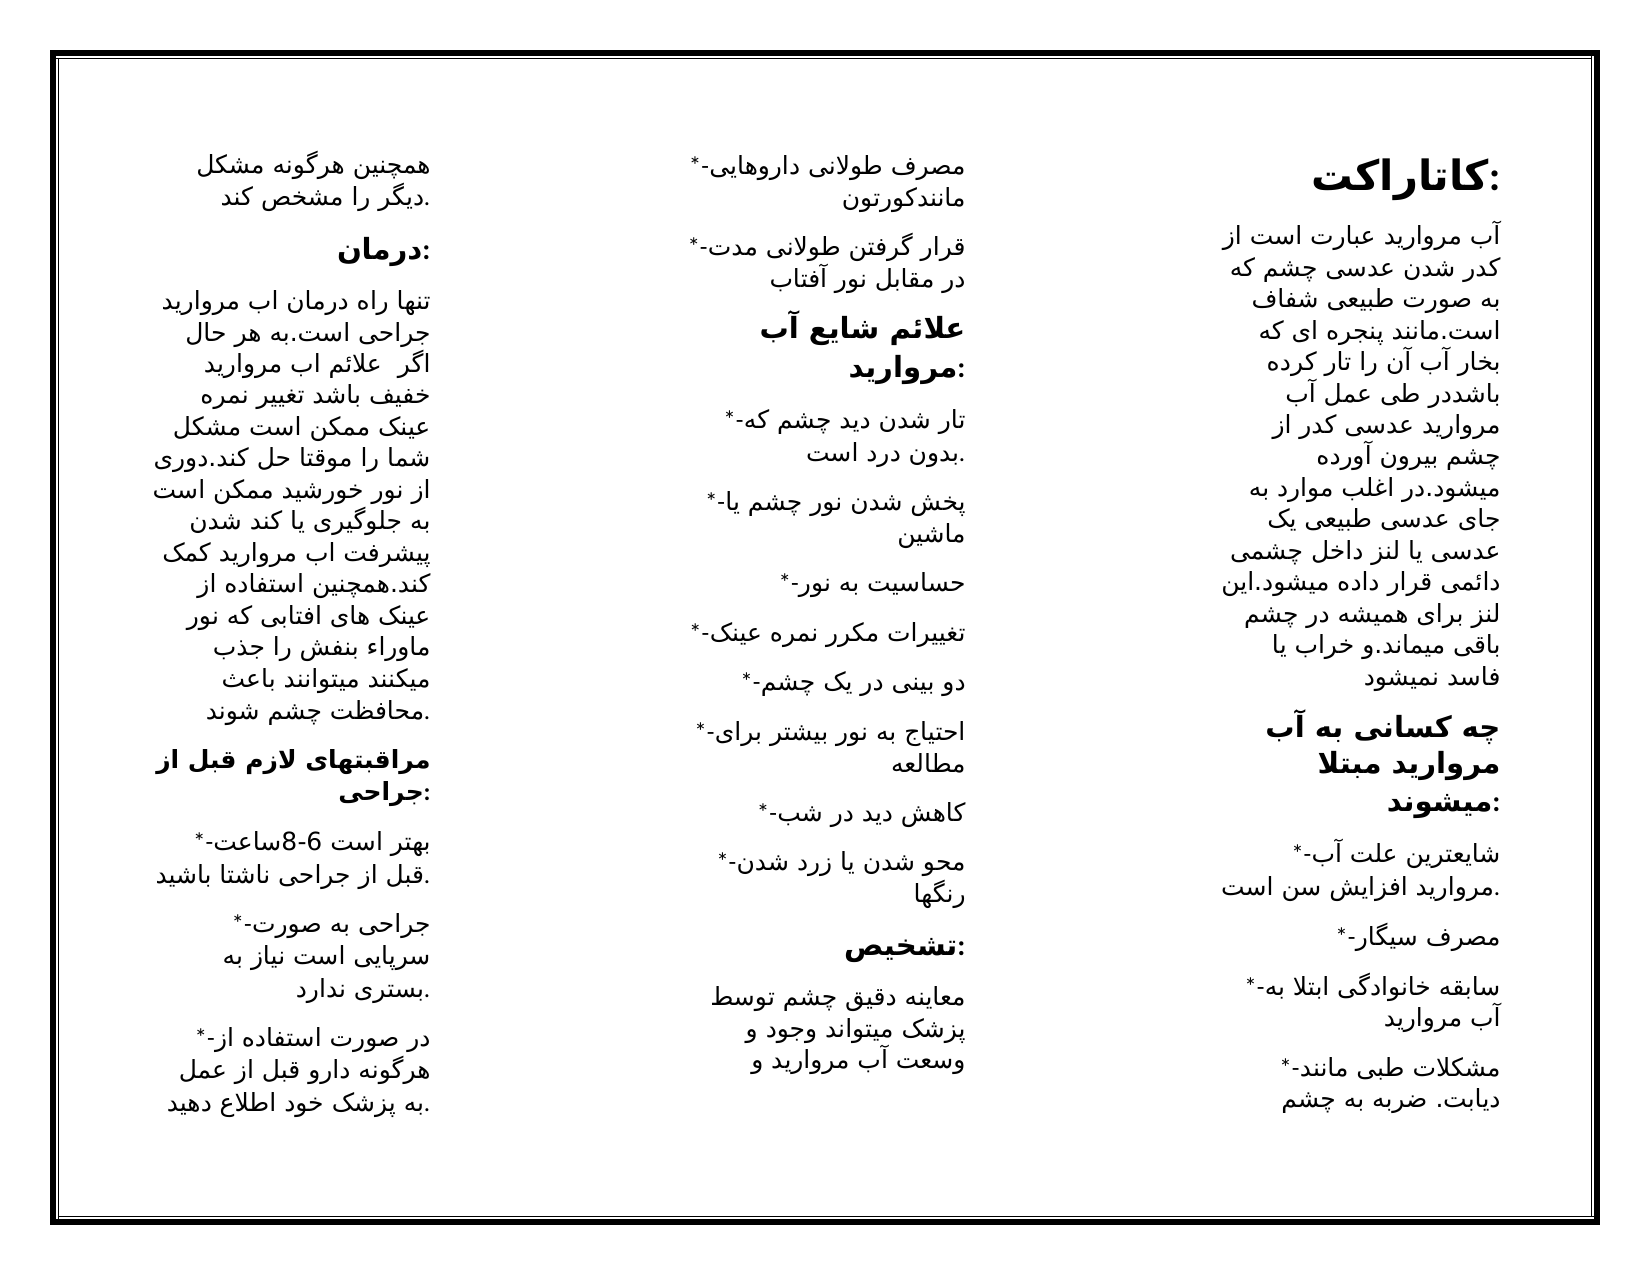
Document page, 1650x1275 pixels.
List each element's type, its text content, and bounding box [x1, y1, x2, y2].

text *-پخش شدن نور چشم یا ماشین [685, 486, 965, 548]
text مراقبتهای لازم قبل از جراحی: [150, 745, 430, 807]
text *-قرار گرفتن طولانی مدت در مقابل نور آفتاب [685, 231, 965, 293]
text درمان: [150, 231, 430, 267]
text *-شایعترین علت آب مروارید افزایش سن است. [1220, 839, 1500, 902]
text آب مروارید عبارت است از کدر شدن عدسی چشم که به صورت طبیعی شفاف است.مانند پنجره ای که بخار آب آن را تار کرده باشددر طی عمل آب مروارید عدسی کدر از چشم بیرون آورده میشود.در اغلب موارد به جای عدسی طبیعی یک عدسی یا لنز داخل چشمی دائمی قرار داده میشود.این لنز برای همیشه در چشم باقی میماند.و خراب یا فاسد نمیشود [1220, 222, 1500, 691]
text کاتاراکت: [1220, 150, 1500, 201]
text تنها راه درمان اب مروارید جراحی است.به هر حال اگر علائم اب مروارید خفیف باشد تغییر نمره عینک ممکن است مشکل شما را موقتا حل کند.دوری از نور خورشید ممکن است به جلوگیری یا کند شدن پیشرفت اب مروارید کمک کند.همچنین استفاده از عینک های افتابی که نور ماوراء بنفش را جذب میکنند میتوانند باعث محافظت چشم شوند. [150, 286, 430, 726]
text *-مصرف سیگار [1220, 921, 1500, 952]
text معاینه دقیق چشم توسط پزشک میتواند وجود و وسعت آب مروارید و همچنین هرگونه مشکل دیگر را مشخص کند. [150, 150, 430, 212]
text *-محو شدن یا زرد شدن رنگها [685, 846, 965, 908]
text *-سابقه خانوادگی ابتلا به آب مروارید [1220, 971, 1500, 1033]
text تشخیص: [685, 927, 965, 963]
text *-مصرف طولانی داروهایی مانندکورتون [685, 150, 965, 212]
text *-بهتر است 6-8ساعت قبل از جراحی ناشتا باشید. [150, 826, 430, 889]
text چه کسانی به آب مروارید مبتلا میشوند: [1220, 710, 1500, 819]
text *-کاهش دید در شب [685, 797, 965, 827]
text *-احتیاج به نور بیشتر برای مطالعه [685, 716, 965, 778]
text *-تغییرات مکرر نمره عینک [685, 617, 965, 647]
text *-تار شدن دید چشم که بدون درد است. [685, 404, 965, 467]
text *-در صورت استفاده از هرگونه دارو قبل از عمل به پزشک خود اطلاع دهید. [150, 1022, 430, 1117]
text علائم شایع آب مروارید: [685, 312, 965, 384]
text *-مشکلات طبی مانند دیابت. ضربه به چشم [1220, 1052, 1500, 1114]
text *-دو بینی در یک چشم [685, 666, 965, 697]
text *-جراحی به صورت سرپایی است نیاز به بستری ندارد. [150, 908, 430, 1003]
text *-حساسیت به نور [685, 567, 965, 598]
text معاینه دقیق چشم توسط پزشک میتواند وجود و وسعت آب مروارید و همچنین هرگونه مشکل دیگر را مشخص کند. [685, 982, 965, 1074]
